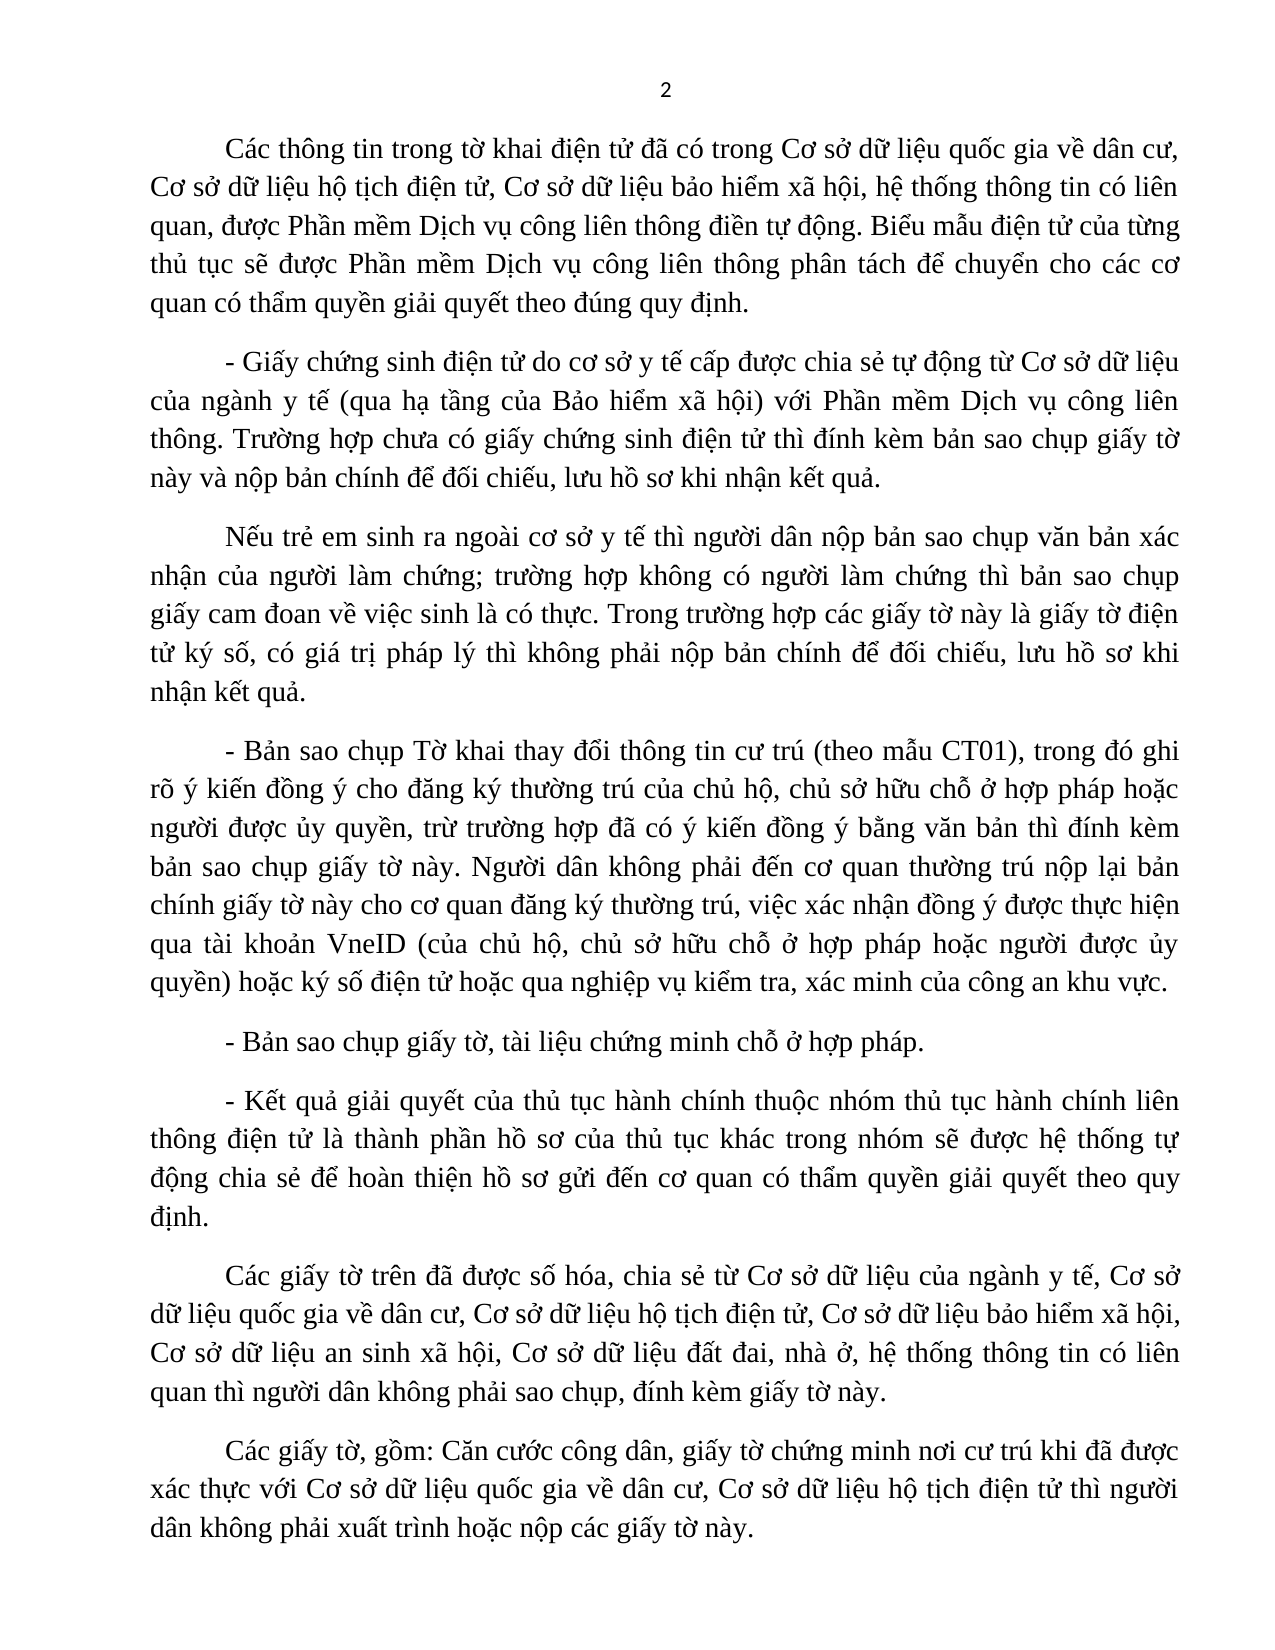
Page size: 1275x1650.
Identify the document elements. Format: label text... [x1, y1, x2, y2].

text Các giấy tờ trên đã được số hóa, chia sẻ từ Cơ sở dữ liệu của ngành y tế, Cơ sở dữ liệu quốc gia về dân cư, Cơ sở dữ liệu hộ tịch điện tử, Cơ sở dữ liệu bảo hiểm xã hội, Cơ sở dữ liệu an sinh xã hội, Cơ sở dữ liệu đất đai, nhà ở, hệ thống thông tin có liên quan thì người dân không phải sao chụp, đính kèm giấy tờ này. [150, 1258, 1181, 1407]
text - Kết quả giải quyết của thủ tục hành chính thuộc nhóm thủ tục hành chính liên thông điện tử là thành phần hồ sơ của thủ tục khác trong nhóm sẽ được hệ thống tự động chia sẻ để hoàn thiện hồ sơ gửi đến cơ quan có thẩm quyền giải quyết theo quy định. [150, 1083, 1181, 1232]
text - Giấy chứng sinh điện tử do cơ sở y tế cấp được chia sẻ tự động từ Cơ sở dữ liệu của ngành y tế (qua hạ tầng của Bảo hiểm xã hội) với Phần mềm Dịch vụ công liên thông. Trường hợp chưa có giấy chứng sinh điện tử thì đính kèm bản sao chụp giấy tờ này và nộp bản chính để đối chiếu, lưu hồ sơ khi nhận kết quả. [150, 344, 1181, 494]
text - Bản sao chụp Tờ khai thay đổi thông tin cư trú (theo mẫu CT01), trong đó ghi rõ ý kiến đồng ý cho đăng ký thường trú của chủ hộ, chủ sở hữu chỗ ở hợp pháp hoặc người được ủy quyền, trừ trường hợp đã có ý kiến đồng ý bằng văn bản thì đính kèm bản sao chụp giấy tờ này. Người dân không phải đến cơ quan thường trú nộp lại bản chính giấy tờ này cho cơ quan đăng ký thường trú, việc xác nhận đồng ý được thực hiện qua tài khoản VneID (của chủ hộ, chủ sở hữu chỗ ở hợp pháp hoặc người được ủy quyền) hoặc ký số điện tử hoặc qua nghiệp vụ kiểm tra, xác minh của công an khu vực. [150, 733, 1181, 998]
text Các giấy tờ, gồm: Căn cước công dân, giấy tờ chứng minh nơi cư trú khi đã được xác thực với Cơ sở dữ liệu quốc gia về dân cư, Cơ sở dữ liệu hộ tịch điện tử thì người dân không phải xuất trình hoặc nộp các giấy tờ này. [150, 1433, 1181, 1544]
text - Bản sao chụp giấy tờ, tài liệu chứng minh chỗ ở hợp pháp. [150, 1024, 1181, 1057]
text Nếu trẻ em sinh ra ngoài cơ sở y tế thì người dân nộp bản sao chụp văn bản xác nhận của người làm chứng; trường hợp không có người làm chứng thì bản sao chụp giấy cam đoan về việc sinh là có thực. Trong trường hợp các giấy tờ này là giấy tờ điện tử ký số, có giá trị pháp lý thì không phải nộp bản chính để đối chiếu, lưu hồ sơ khi nhận kết quả. [150, 519, 1181, 707]
text Các thông tin trong tờ khai điện tử đã có trong Cơ sở dữ liệu quốc gia về dân cư, Cơ sở dữ liệu hộ tịch điện tử, Cơ sở dữ liệu bảo hiểm xã hội, hệ thống thông tin có liên quan, được Phần mềm Dịch vụ công liên thông điền tự động. Biểu mẫu điện tử của từng thủ tục sẽ được Phần mềm Dịch vụ công liên thông phân tách để chuyển cho các cơ quan có thẩm quyền giải quyết theo đúng quy định. [150, 131, 1181, 319]
